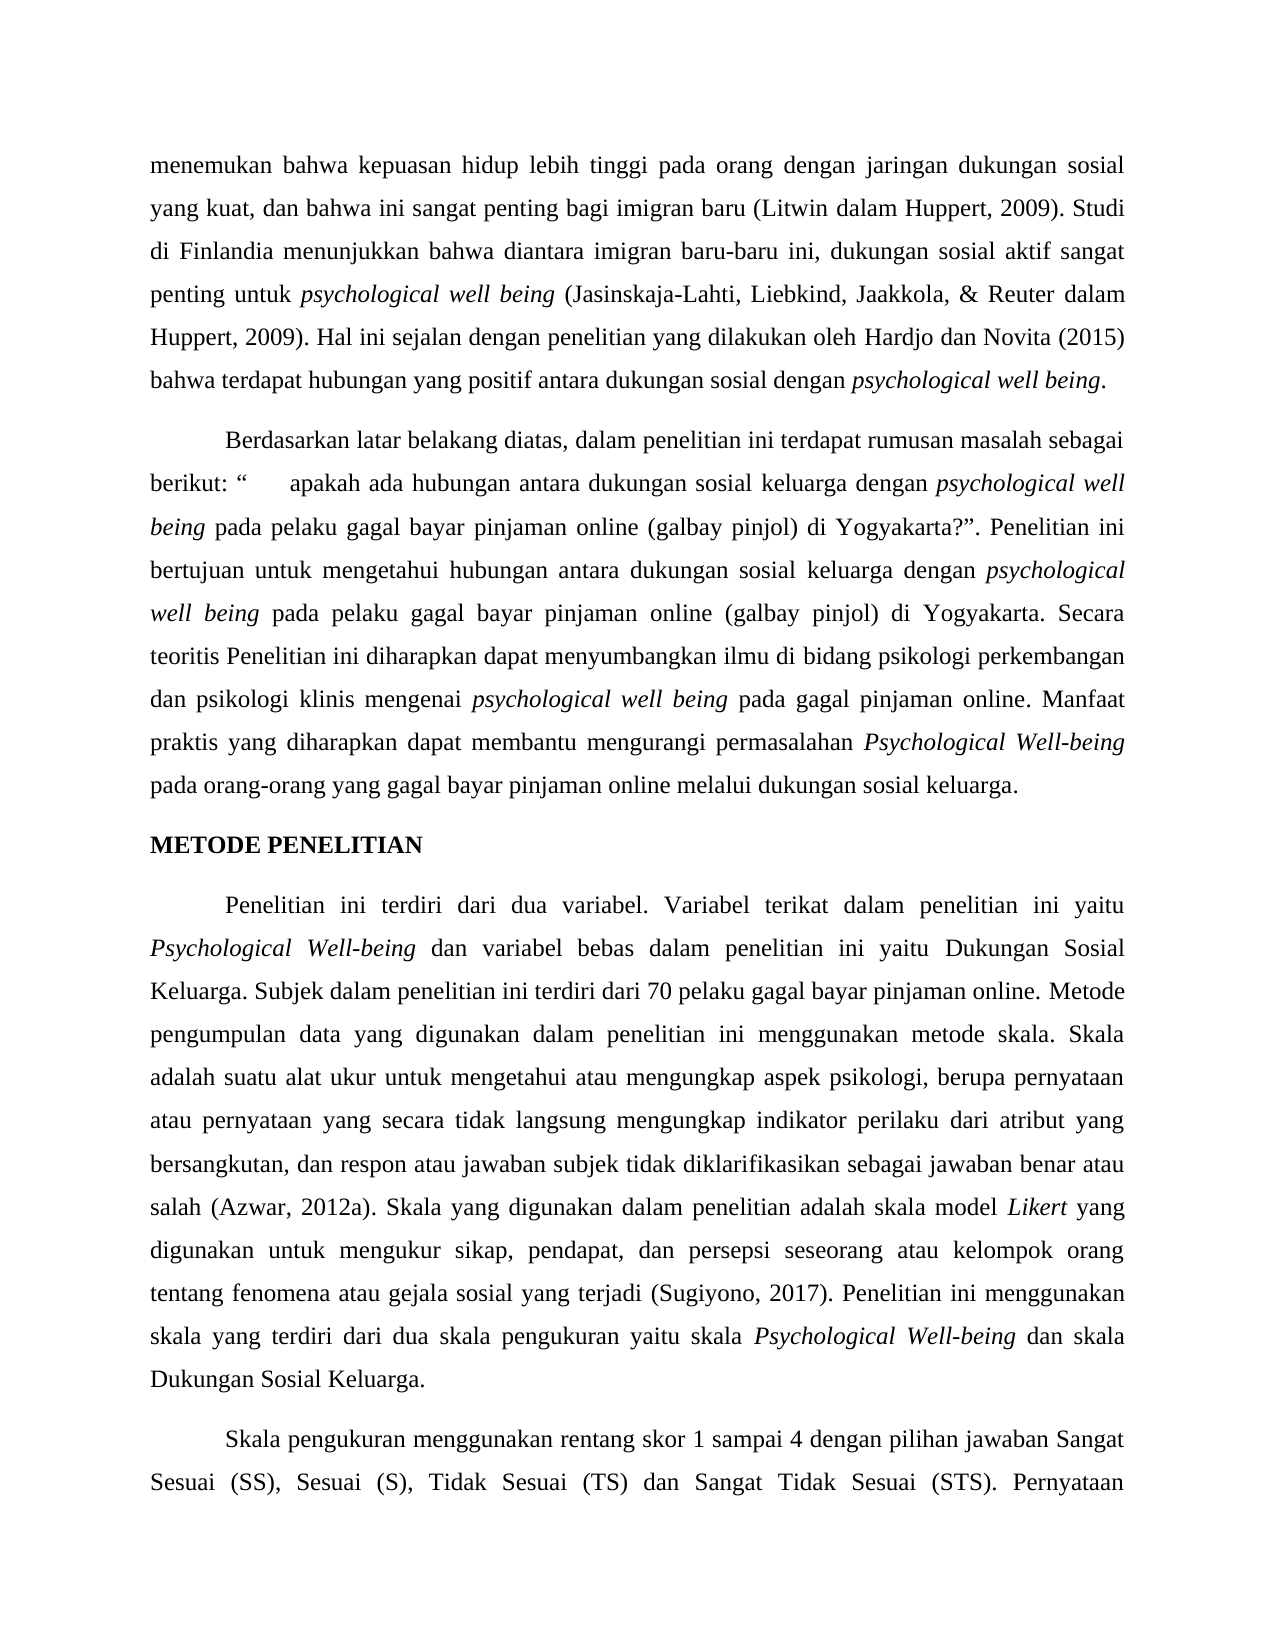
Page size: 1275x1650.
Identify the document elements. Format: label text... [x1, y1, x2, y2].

text METODE PENELITIAN [150, 830, 1125, 859]
text Berdasarkan latar belakang diatas, dalam penelitian ini terdapat rumusan masalah sebagai berikut: “apakah ada hubungan antara dukungan sosial keluarga dengan psychological well being pada pelaku gagal bayar pinjaman online (galbay pinjol) di Yogyakarta?”. Penelitian ini bertujuan untuk mengetahui hubungan antara dukungan sosial keluarga dengan psychological well being pada pelaku gagal bayar pinjaman online (galbay pinjol) di Yogyakarta. Secara teoritis Penelitian ini diharapkan dapat menyumbangkan ilmu di bidang psikologi perkembangan dan psikologi klinis mengenai psychological well being pada gagal pinjaman online. Manfaat praktis yang diharapkan dapat membantu mengurangi permasalahan Psychological Well-being pada orang-orang yang gagal bayar pinjaman online melalui dukungan sosial keluarga. [150, 425, 1125, 799]
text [150, 150, 1125, 394]
text Penelitian ini terdiri dari dua variabel. Variabel terikat dalam penelitian ini yaitu Psychological Well-being dan variabel bebas dalam penelitian ini yaitu Dukungan Sosial Keluarga. Subjek dalam penelitian ini terdiri dari 70 pelaku gagal bayar pinjaman online. Metode pengumpulan data yang digunakan dalam penelitian ini menggunakan metode skala. Skala adalah suatu alat ukur untuk mengetahui atau mengungkap aspek psikologi, berupa pernyataan atau pernyataan yang secara tidak langsung mengungkap indikator perilaku dari atribut yang bersangkutan, dan respon atau jawaban subjek tidak diklarifikasikan sebagai jawaban benar atau salah (Azwar, 2012a). Skala yang digunakan dalam penelitian adalah skala model Likert yang digunakan untuk mengukur sikap, pendapat, dan persepsi seseorang atau kelompok orang tentang fenomena atau gejala sosial yang terjadi (Sugiyono, 2017). Penelitian ini menggunakan skala yang terdiri dari dua skala pengukuran yaitu skala Psychological Well-being dan skala Dukungan Sosial Keluarga. [150, 890, 1125, 1393]
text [150, 1424, 1125, 1496]
